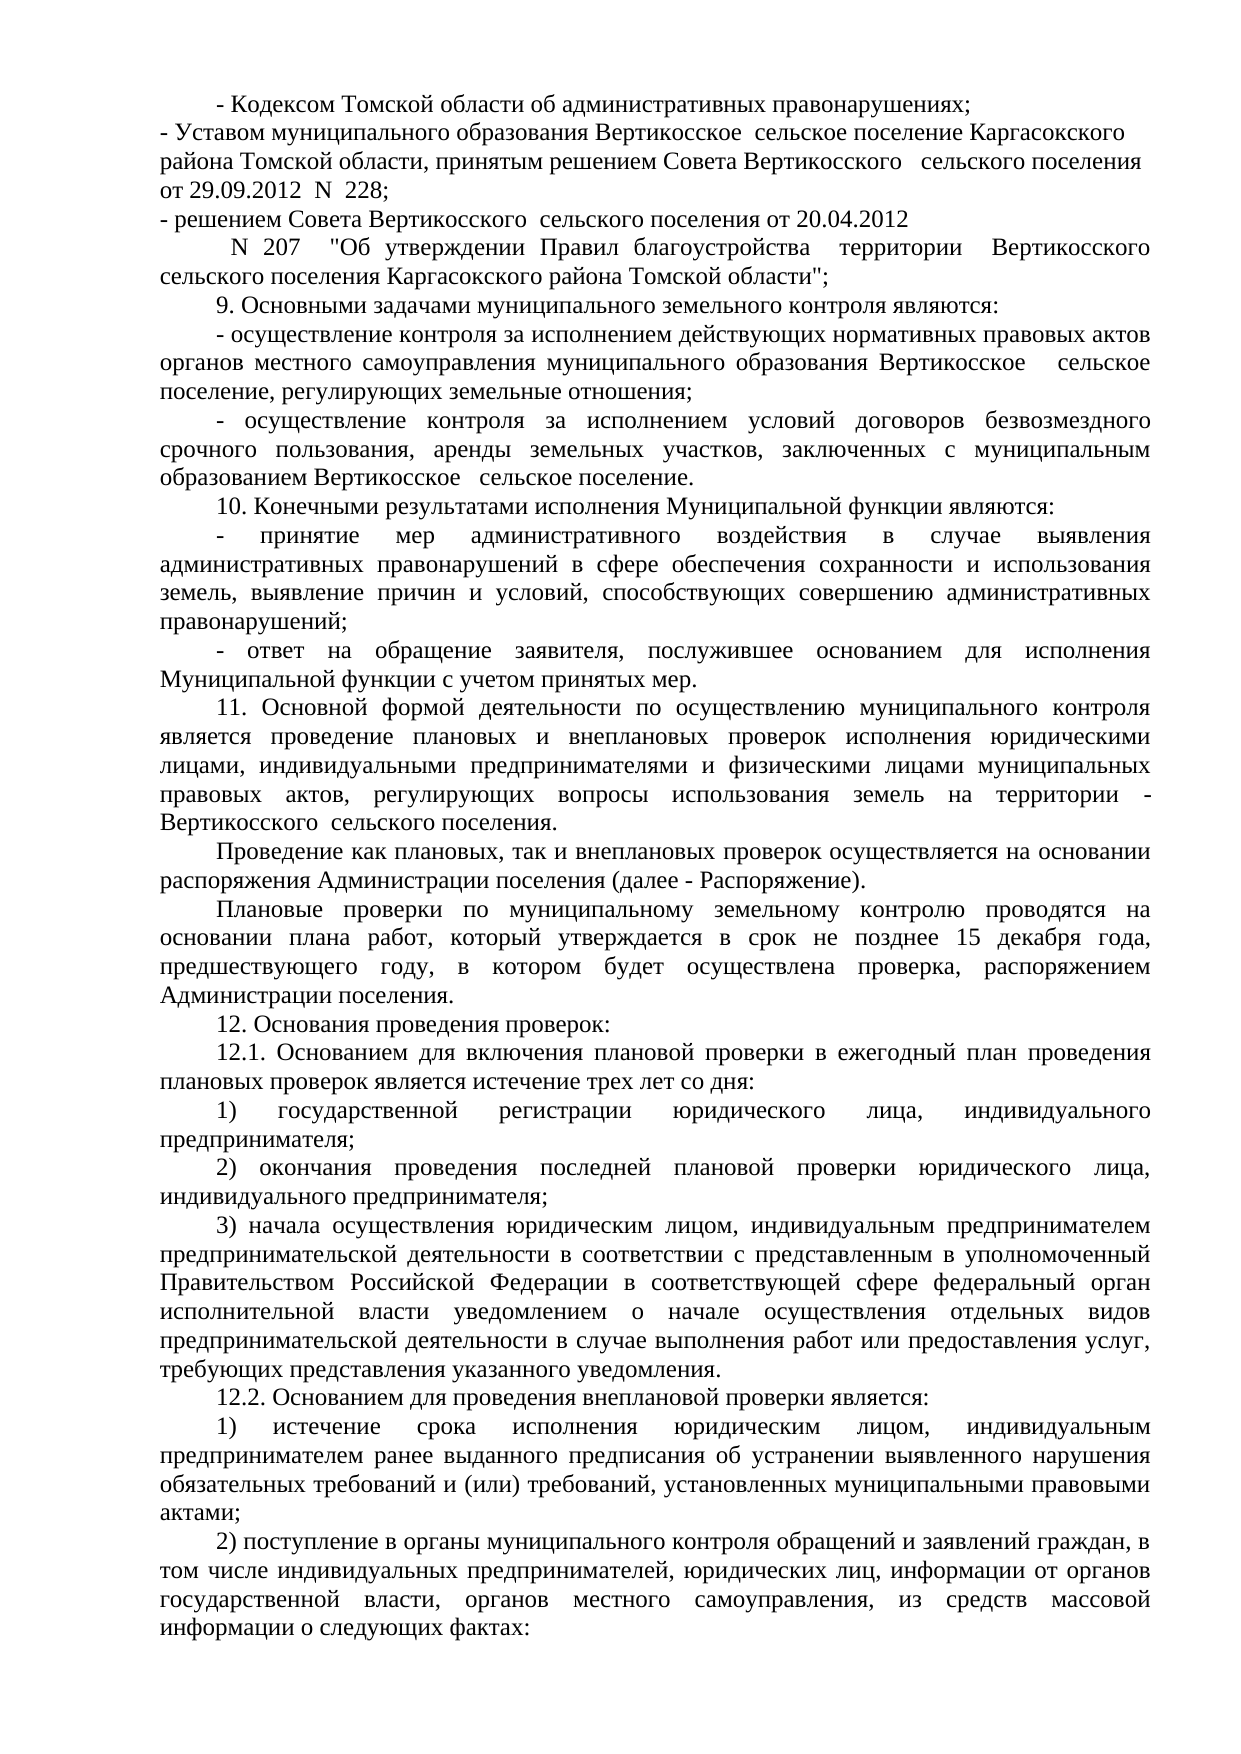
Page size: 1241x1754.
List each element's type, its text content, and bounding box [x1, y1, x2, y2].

text 9. Основными задачами муниципального земельного контроля являются: [159, 290, 1152, 319]
text 2) поступление в органы муниципального контроля обращений и заявлений граждан, в том числе индивидуальных предпринимателей, юридических лиц, информации от органов государственной власти, органов местного самоуправления, из средств массовой информации о следующих фактах: [159, 1526, 1152, 1641]
text N 207 "Об утверждении Правил благоустройства территории Вертикосского сельского поселения Каргасокского района Томской области"; [159, 232, 1152, 290]
text Плановые проверки по муниципальному земельному контролю проводятся на основании плана работ, который утверждается в срок не позднее 15 декабря года, предшествующего году, в котором будет осуществлена проверка, распоряжением Администрации поселения. [159, 894, 1152, 1009]
text - Уставом муниципального образования Вертикосское сельское поселение Каргасокского района Томской области, принятым решением Совета Вертикосского сельского поселения от 29.09.2012 N 228; [159, 117, 1152, 204]
text - осуществление контроля за исполнением действующих нормативных правовых актов органов местного самоуправления муниципального образования Вертикосское сельское поселение, регулирующих земельные отношения; [159, 319, 1152, 405]
text - решением Совета Вертикосского сельского поселения от 20.04.2012 [159, 204, 1152, 232]
text 12. Основания проведения проверок: [159, 1009, 1152, 1037]
text - осуществление контроля за исполнением условий договоров безвозмездного срочного пользования, аренды земельных участков, заключенных с муниципальным образованием Вертикосское сельское поселение. [159, 405, 1152, 491]
text 12.1. Основанием для включения плановой проверки в ежегодный план проведения плановых проверок является истечение трех лет со дня: [159, 1037, 1152, 1095]
text 12.2. Основанием для проведения внеплановой проверки является: [159, 1382, 1152, 1411]
text - ответ на обращение заявителя, послужившее основанием для исполнения Муниципальной функции с учетом принятых мер. [159, 635, 1152, 692]
text 10. Конечными результатами исполнения Муниципальной функции являются: [159, 491, 1152, 520]
text - Кодексом Томской области об административных правонарушениях; [159, 89, 1152, 117]
text 1) государственной регистрации юридического лица, индивидуального предпринимателя; [159, 1095, 1152, 1152]
text 11. Основной формой деятельности по осуществлению муниципального контроля является проведение плановых и внеплановых проверок исполнения юридическими лицами, индивидуальными предпринимателями и физическими лицами муниципальных правовых актов, регулирующих вопросы использования земель на территории Вертикосского сельского поселения. [159, 692, 1152, 836]
text - принятие мер административного воздействия в случае выявления административных правонарушений в сфере обеспечения сохранности и использования земель, выявление причин и условий, способствующих совершению административных правонарушений; [159, 520, 1152, 635]
text 3) начала осуществления юридическим лицом, индивидуальным предпринимателем предпринимательской деятельности в соответствии с представленным в уполномоченный Правительством Российской Федерации в соответствующей сфере федеральный орган исполнительной власти уведомлением о начале осуществления отдельных видов предпринимательской деятельности в случае выполнения работ или предоставления услуг, требующих представления указанного уведомления. [159, 1210, 1152, 1382]
text 1) истечение срока исполнения юридическим лицом, индивидуальным предпринимателем ранее выданного предписания об устранении выявленного нарушения обязательных требований и (или) требований, установленных муниципальными правовыми актами; [159, 1411, 1152, 1526]
text 2) окончания проведения последней плановой проверки юридического лица, индивидуального предпринимателя; [159, 1152, 1152, 1210]
text Проведение как плановых, так и внеплановых проверок осуществляется на основании распоряжения Администрации поселения (далее - Распоряжение). [159, 836, 1152, 894]
